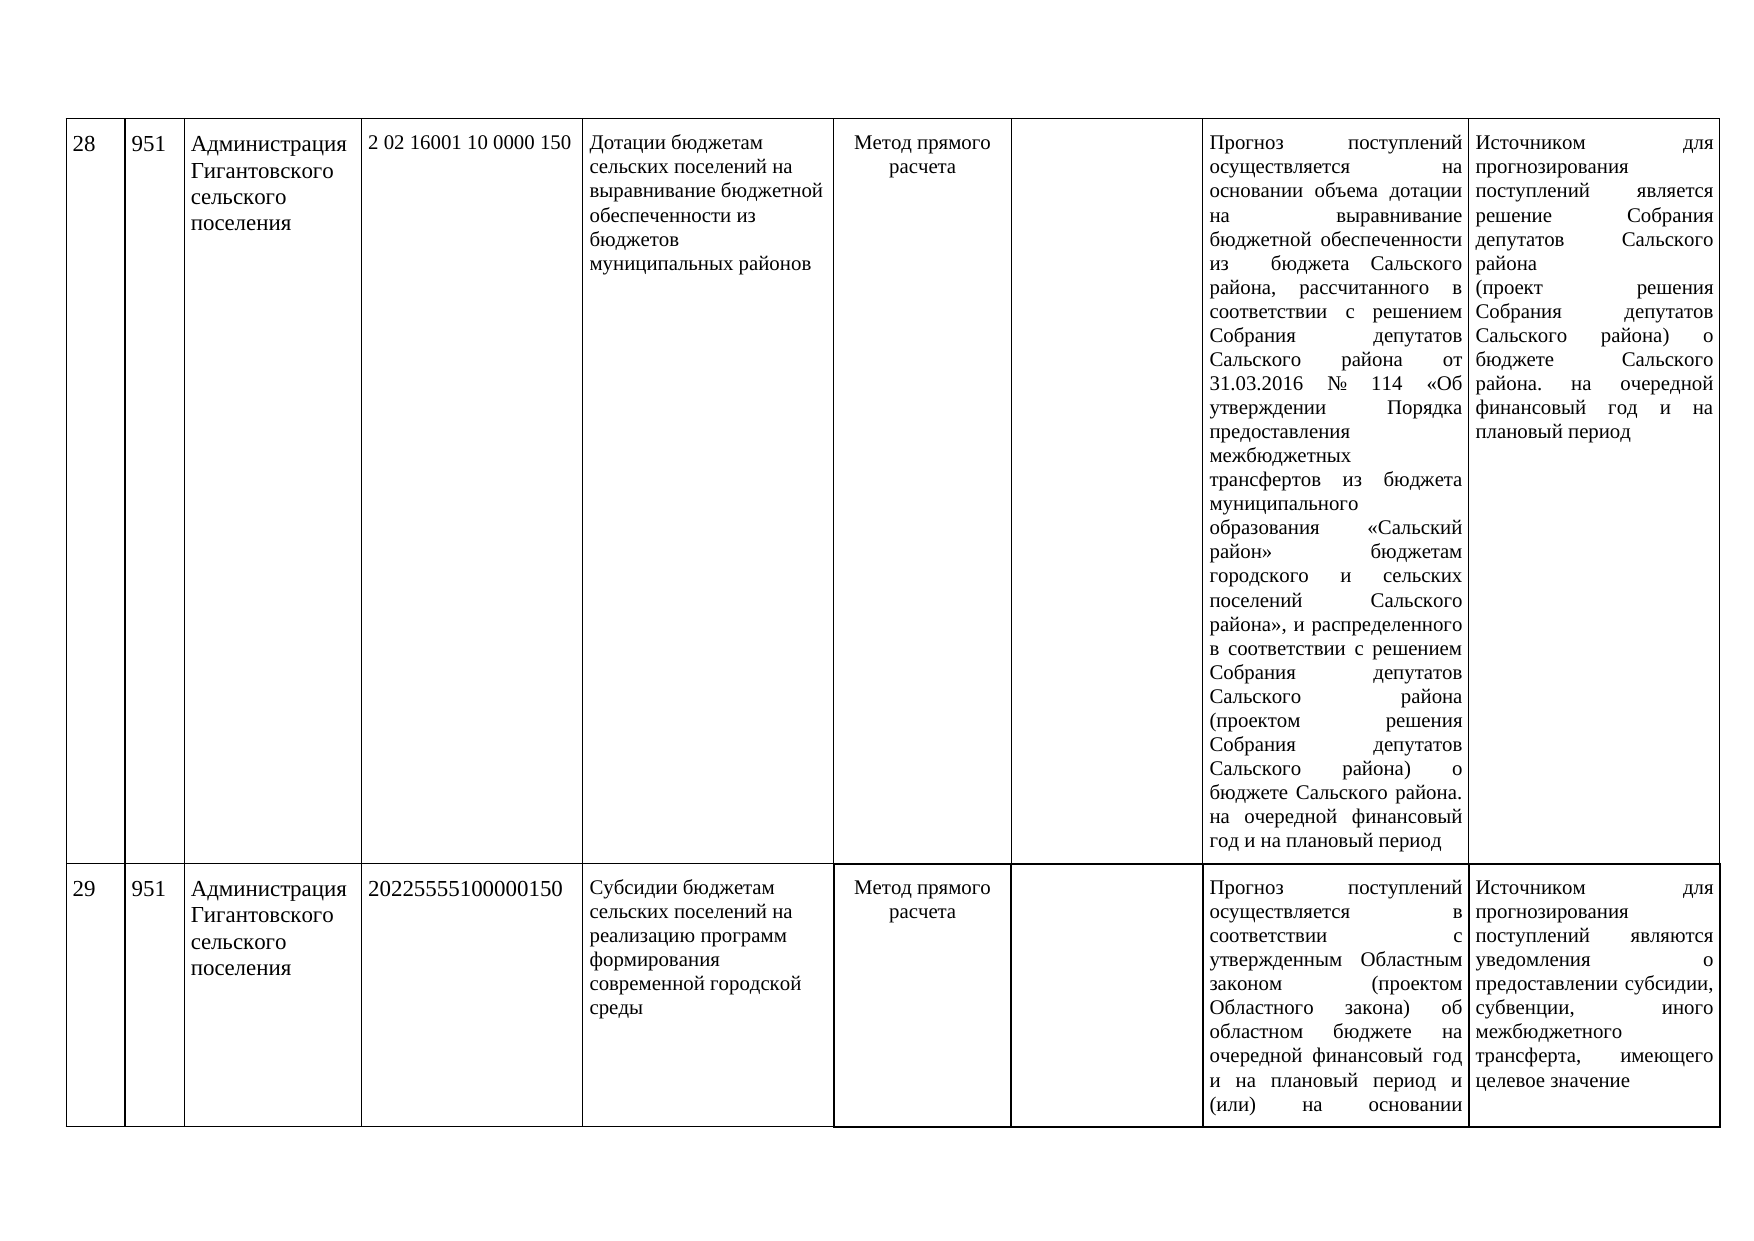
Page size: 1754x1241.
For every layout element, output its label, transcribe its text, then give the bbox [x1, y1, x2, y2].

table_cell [185, 864, 361, 1126]
table_cell 28 [67, 119, 124, 863]
table_cell Прогноз поступлений осуществляется на основании объема дотации на выравнивание бюджетной обеспеченности из бюджета Сальского района, рассчитанного в соответствии с решением Собрания депутатов Сальского района от 31.03.2016 № 114 «Об утверждении Порядка предоставления межбюджетных трансфертов из бюджета муниципального образования «Сальский район» бюджетам городского и сельских поселений Сальского района», и распределенного в соответствии с решением Собрания депутатов Сальского района (проектом решения Собрания депутатов Сальского района) о бюджете Сальского района. на очередной финансовый год и на плановый период [1203, 119, 1468, 863]
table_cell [185, 119, 361, 863]
table_cell Дотации бюджетам сельских поселений на выравнивание бюджетной обеспеченности из бюджетов муниципальных районов [583, 119, 833, 863]
table_cell 951 [126, 119, 184, 863]
table_cell Источником для прогнозирования поступлений является решение Собрания депутатов Сальского района (проект решения Собрания депутатов Сальского района) о бюджете Сальского района. на очередной финансовый год и на плановый период [1469, 119, 1719, 863]
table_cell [1204, 865, 1468, 1126]
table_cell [1470, 865, 1719, 1126]
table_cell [835, 865, 1010, 1126]
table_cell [583, 864, 833, 1126]
table_cell 29 [67, 864, 124, 1126]
table_cell 951 [126, 864, 184, 1126]
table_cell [834, 119, 1011, 863]
table_cell 20225555100000150 [362, 864, 582, 1126]
table_cell [1012, 119, 1202, 863]
table_cell [1012, 865, 1202, 1126]
table_cell 2 02 16001 10 0000 150 [362, 119, 582, 863]
